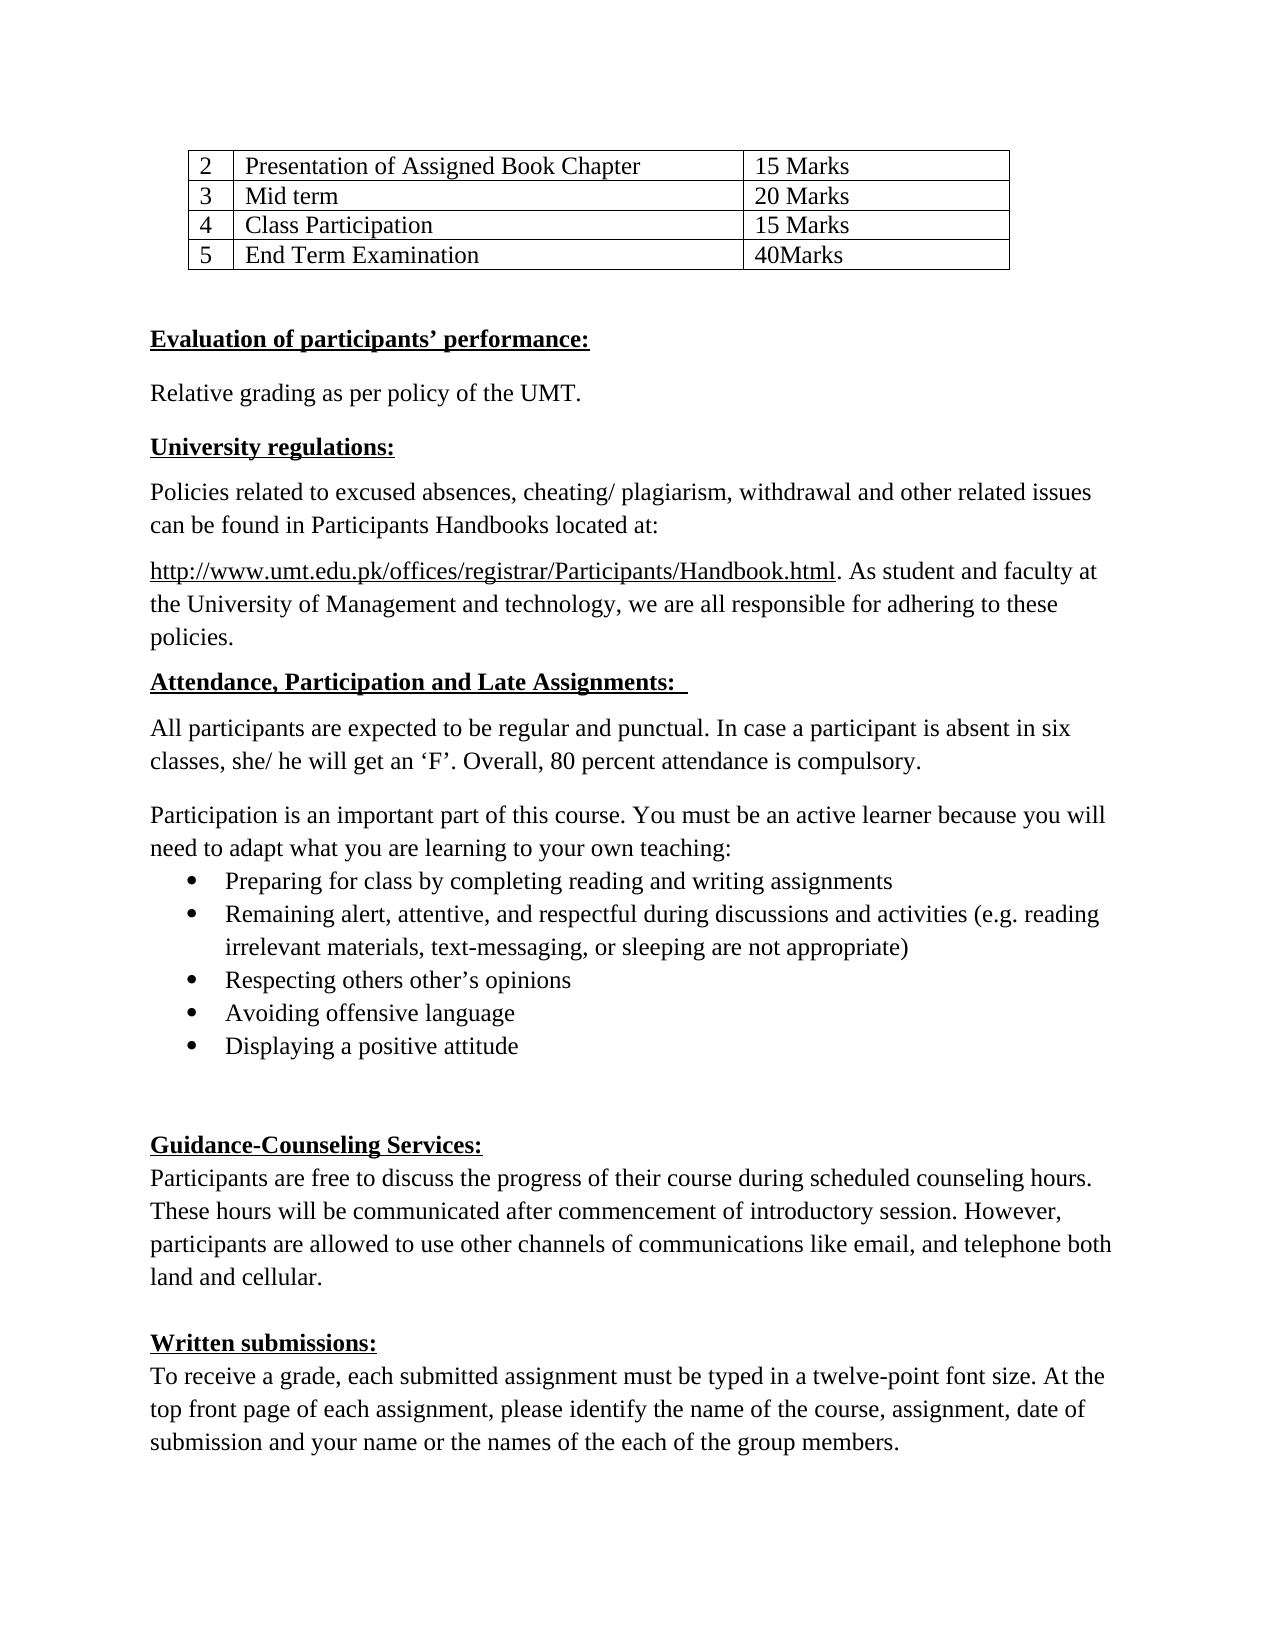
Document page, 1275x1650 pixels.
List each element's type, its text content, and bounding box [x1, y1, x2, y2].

table_cell 40Marks [744, 240, 1009, 269]
list Displaying a positive attitude [187, 1031, 1125, 1060]
table_cell Mid term [234, 181, 743, 209]
list Avoiding offensive language [187, 998, 1125, 1027]
text Guidance-Counseling Services: [150, 1130, 1125, 1159]
table_cell 20 Marks [744, 181, 1009, 209]
table_cell Class Participation [234, 211, 743, 239]
text To receive a grade, each submitted assignment must be typed in a twelve-point font size. At the top front page of each assignment, please identify the name of the course, assignment, date of submission and your name or the names of the each of the group members. [150, 1361, 1125, 1456]
list Respecting others other’s opinions [187, 965, 1125, 994]
text Relative grading as per policy of the UMT. [150, 378, 1125, 407]
table_cell 2 [189, 151, 233, 180]
table_cell 4 [189, 211, 233, 239]
list Preparing for class by completing reading and writing assignments [187, 866, 1125, 894]
text Participants are free to discuss the progress of their course during scheduled counseling hours. These hours will be communicated after commencement of introductory session. However, participants are allowed to use other channels of communications like email, and telephone both land and cellular. [150, 1163, 1125, 1291]
table_cell 3 [189, 181, 233, 209]
text Policies related to excused absences, cheating/ plagiarism, withdrawal and other related issues can be found in Participants Handbooks located at: [150, 477, 1125, 539]
table_cell 5 [189, 240, 233, 269]
text Participation is an important part of this course. You must be an active learner because you will need to adapt what you are learning to your own teaching: [150, 800, 1125, 862]
text Written submissions: [150, 1328, 1125, 1357]
table_cell 15 Marks [744, 151, 1009, 180]
text http://www.umt.edu.pk/offices/registrar/Participants/Handbook.html. As student and faculty at the University of Management and technology, we are all responsible for adhering to these policies. [150, 556, 1125, 651]
text All participants are expected to be regular and punctual. In case a participant is absent in six classes, she/ he will get an ‘F’. Overall, 80 percent attendance is compulsory. [150, 713, 1125, 775]
text Attendance, Participation and Late Assignments: [150, 667, 1125, 696]
table_cell End Term Examination [234, 240, 743, 269]
text Evaluation of participants’ performance: [150, 324, 1125, 353]
list Remaining alert, attentive, and respectful during discussions and activities (e.g. reading irrelevant materials, text-messaging, or sleeping are not appropriate) [187, 899, 1125, 961]
text University regulations: [150, 432, 1125, 461]
table_cell 15 Marks [744, 211, 1009, 239]
table_cell Presentation of Assigned Book Chapter [234, 151, 743, 180]
